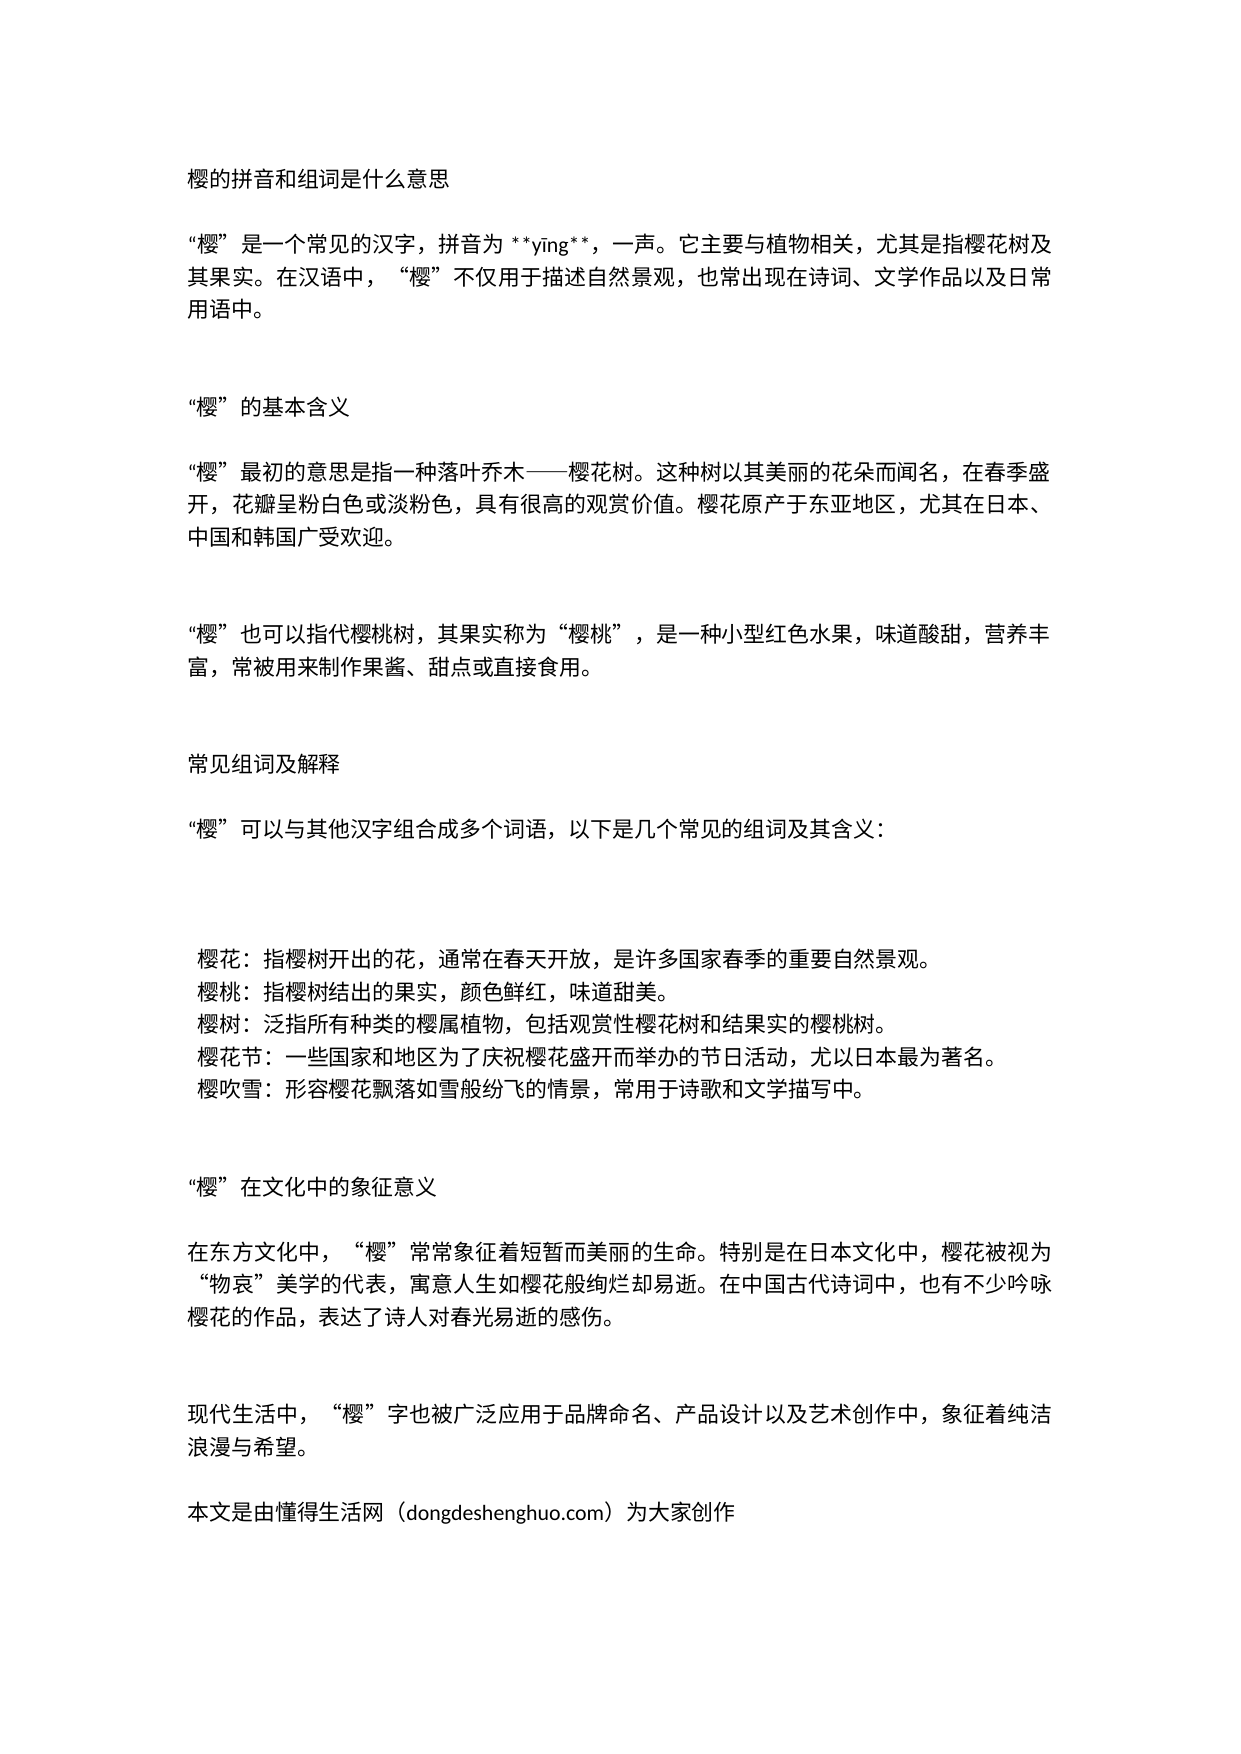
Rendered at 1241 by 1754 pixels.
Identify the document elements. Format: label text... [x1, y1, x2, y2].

text 樱桃：指樱树结出的果实，颜色鲜红，味道甜美。 [187, 974, 1053, 1007]
text “樱”可以与其他汉字组合成多个词语，以下是几个常见的组词及其含义： [187, 812, 1053, 844]
text 樱花：指樱树开出的花，通常在春天开放，是许多国家春季的重要自然景观。 [187, 942, 1053, 974]
text 樱树：泛指所有种类的樱属植物，包括观赏性樱花树和结果实的樱桃树。 [187, 1007, 1053, 1039]
text 樱的拼音和组词是什么意思 [187, 162, 1053, 194]
text 樱吹雪：形容樱花飘落如雪般纷飞的情景，常用于诗歌和文学描写中。 [187, 1072, 1053, 1104]
text 樱花节：一些国家和地区为了庆祝樱花盛开而举办的节日活动，尤以日本最为著名。 [187, 1039, 1053, 1072]
text 常见组词及解释 [187, 747, 1053, 779]
text 本文是由懂得生活网（dongdeshenghuo.com）为大家创作 [187, 1494, 1053, 1527]
text “樱”在文化中的象征意义 [187, 1169, 1053, 1202]
text “樱”的基本含义 [187, 389, 1053, 422]
text “樱”也可以指代樱桃树，其果实称为“樱桃”，是一种小型红色水果，味道酸甜，营养丰富，常被用来制作果酱、甜点或直接食用。 [187, 617, 1053, 682]
text “樱”是一个常见的汉字，拼音为 **yīng**，一声。它主要与植物相关，尤其是指樱花树及其果实。在汉语中，“樱”不仅用于描述自然景观，也常出现在诗词、文学作品以及日常用语中。 [187, 227, 1053, 324]
text 现代生活中，“樱”字也被广泛应用于品牌命名、产品设计以及艺术创作中，象征着纯洁、浪漫与希望。 [187, 1397, 1053, 1462]
text “樱”最初的意思是指一种落叶乔木——樱花树。这种树以其美丽的花朵而闻名，在春季盛开，花瓣呈粉白色或淡粉色，具有很高的观赏价值。樱花原产于东亚地区，尤其在日本、中国和韩国广受欢迎。 [187, 454, 1053, 552]
text 在东方文化中，“樱”常常象征着短暂而美丽的生命。特别是在日本文化中，樱花被视为“物哀”美学的代表，寓意人生如樱花般绚烂却易逝。在中国古代诗词中，也有不少吟咏樱花的作品，表达了诗人对春光易逝的感伤。 [187, 1234, 1053, 1332]
